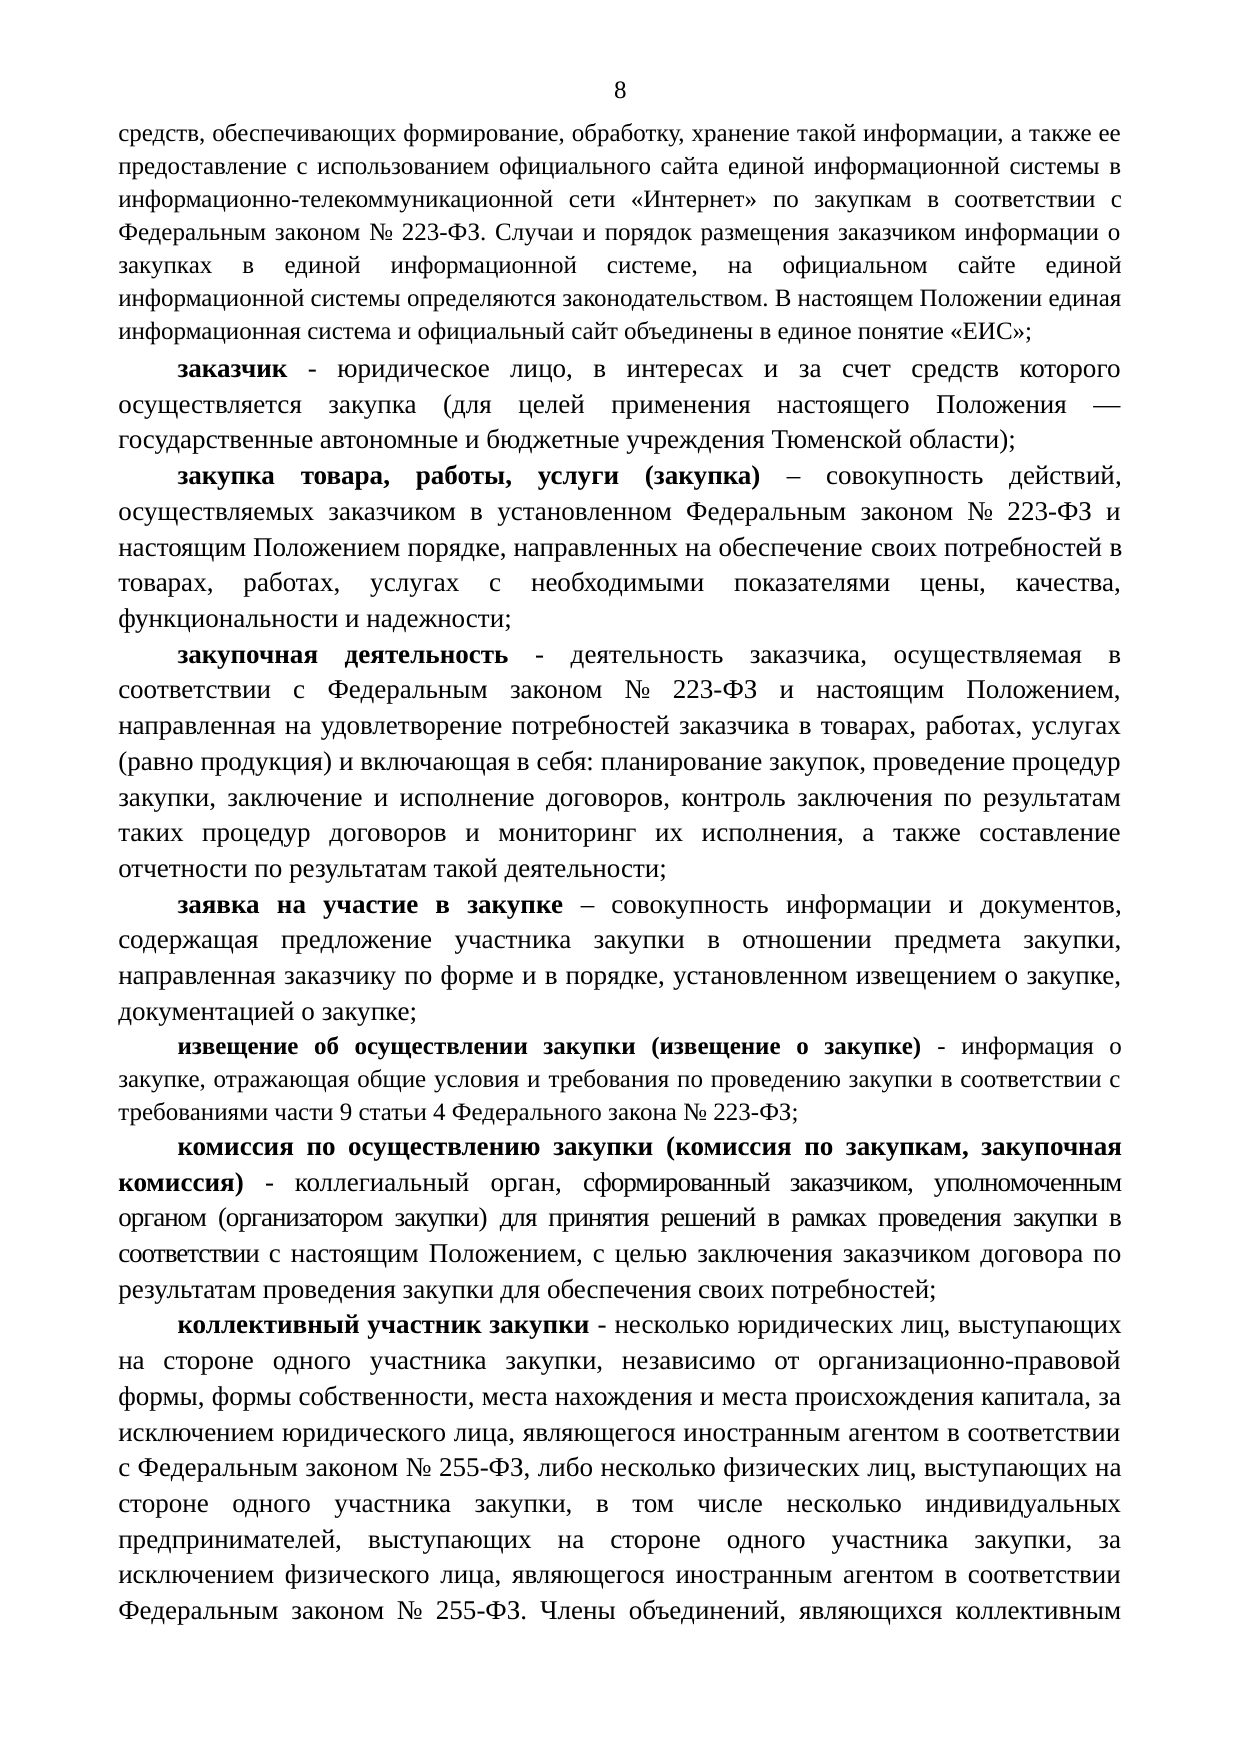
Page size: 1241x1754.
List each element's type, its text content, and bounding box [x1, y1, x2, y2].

text закупка товара, работы, услуги (закупка) – совокупность действий, осуществляемых заказчиком в установленном Федеральным законом № 223-ФЗ и настоящим Положением порядке, направленных на обеспечение своих потребностей в товарах, работах, услугах с необходимыми показателями цены, качества, функциональности и надежности; [118, 459, 1122, 633]
text заявка на участие в закупке – совокупность информации и документов, содержащая предложение участника закупки в отношении предмета закупки, направленная заказчику по форме и в порядке, установленном извещением о закупке, документацией о закупке; [118, 888, 1122, 1026]
text комиссия по осуществлению закупки (комиссия по закупкам, закупочная комиссия) - коллегиальный орган, сформированный заказчиком, уполномоченным органом (организатором закупки) для принятия решений в рамках проведения закупки в соответствии с настоящим Положением, с целью заключения заказчиком договора по результатам проведения закупки для обеспечения своих потребностей; [118, 1130, 1122, 1304]
text закупочная деятельность - деятельность заказчика, осуществляемая в соответствии с Федеральным законом № 223-ФЗ и настоящим Положением, направленная на удовлетворение потребностей заказчика в товарах, работах, услугах (равно продукция) и включающая в себя: планирование закупок, проведение процедур закупки, заключение и исполнение договоров, контроль заключения по результатам таких процедур договоров и мониторинг их исполнения, а также составление отчетности по результатам такой деятельности; [118, 638, 1122, 883]
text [118, 118, 1122, 345]
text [118, 1308, 1122, 1626]
text заказчик - юридическое лицо, в интересах и за счет средств которого осуществляется закупка (для целей применения настоящего Положения — государственные автономные и бюджетные учреждения Тюменской области); [118, 352, 1122, 454]
text извещение об осуществлении закупки (извещение о закупке) - информация о закупке, отражающая общие условия и требования по проведению закупки в соответствии с требованиями части 9 статьи 4 Федерального закона № 223-ФЗ; [118, 1031, 1122, 1126]
